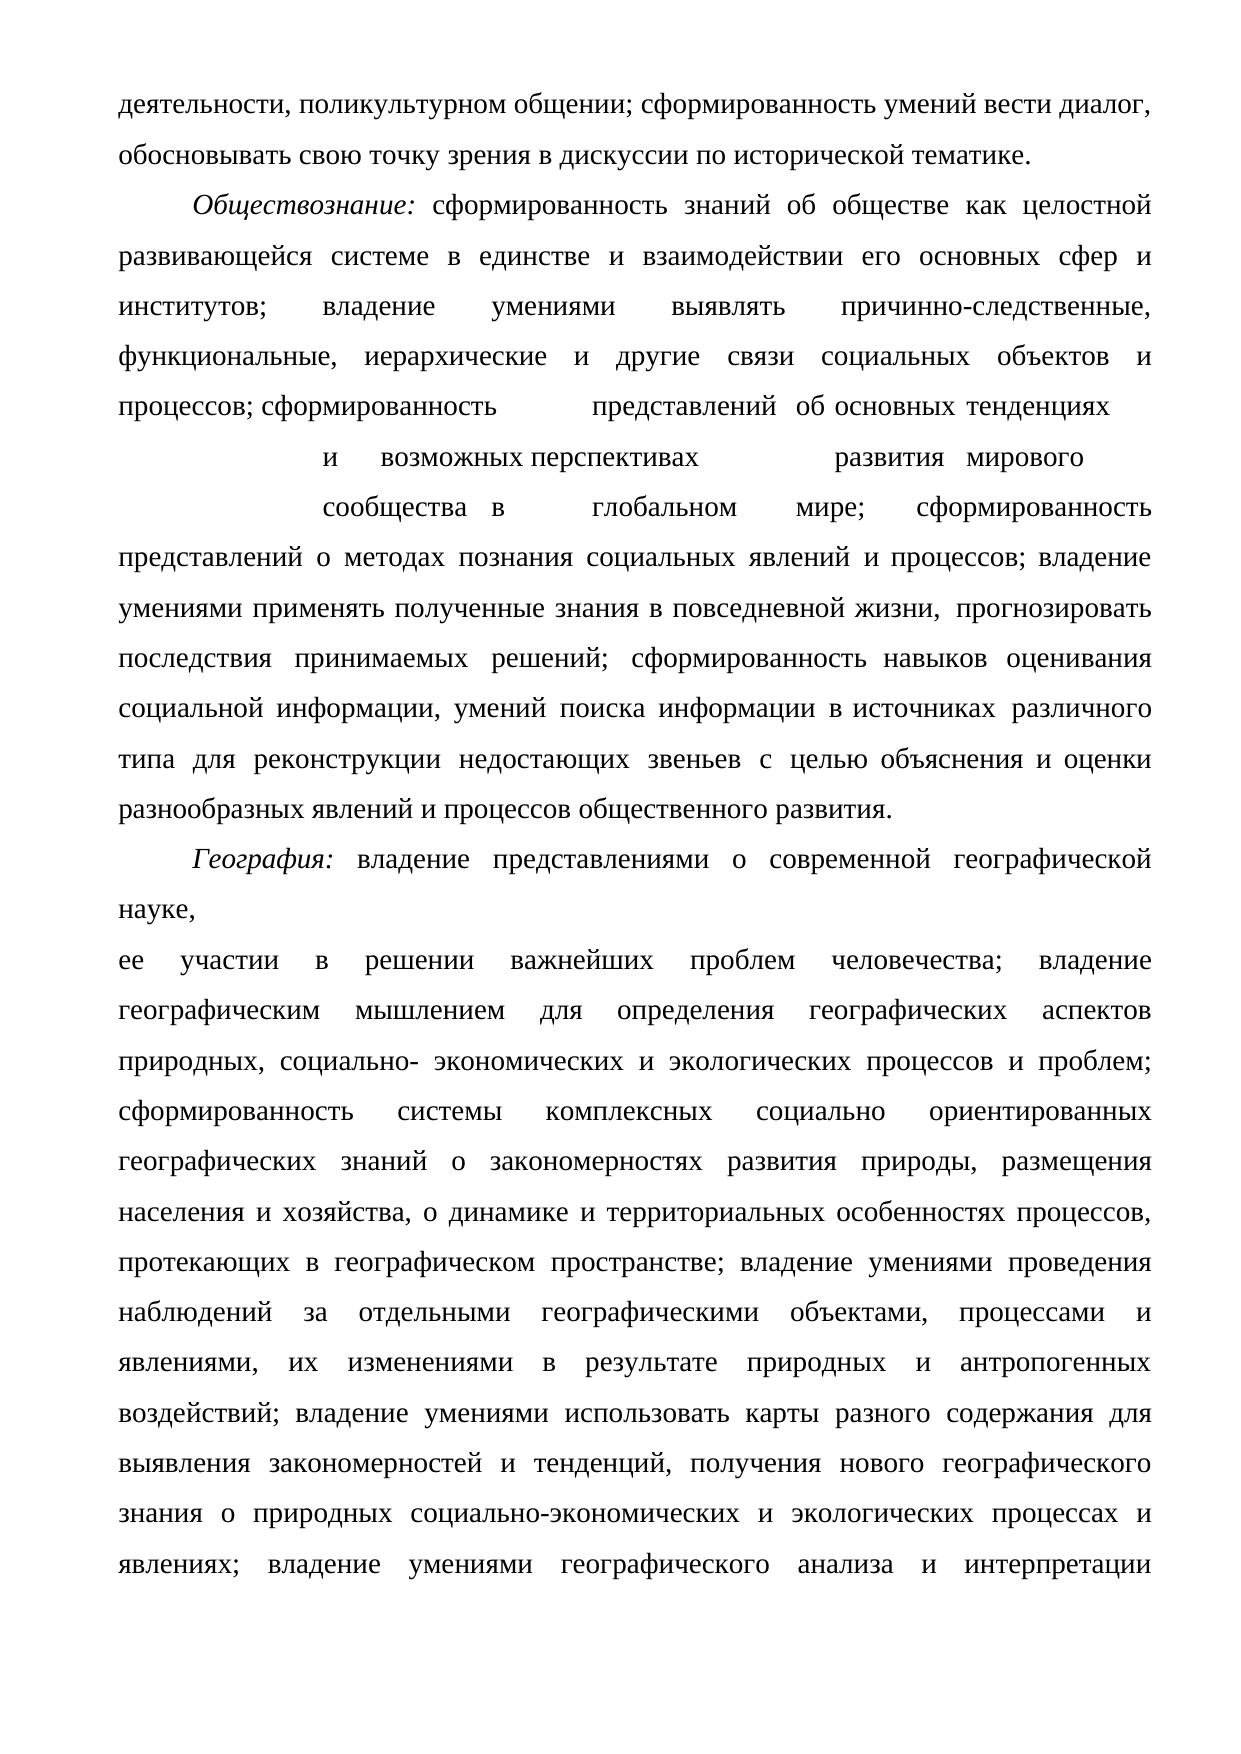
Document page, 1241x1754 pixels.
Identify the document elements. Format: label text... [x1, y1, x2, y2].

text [118, 942, 1152, 1579]
text География: владение представлениями о современной географической науке, [118, 841, 1152, 925]
text деятельности, поликультурном общении; сформированность умений вести диалог, обосновывать свою точку зрения в дискуссии по исторической тематике. [118, 87, 1152, 171]
text Обществознание: сформированность знаний об обществе как целостной развивающейся системе в единстве и взаимодействии его основных сфер и институтов; владение умениями выявлять причинно-следственные, функциональные, иерархические и другие связи социальных объектов и процессов; сформированность представлений об основных тенденциях и возможных перспективах развития мирового сообщества в глобальном мире; сформированность представлений о методах познания социальных явлений и процессов; владение умениями применять полученные знания в повседневной жизни, прогнозировать последствия принимаемых решений; сформированность навыков оценивания социальной информации, умений поиска информации в источниках различного типа для реконструкции недостающих звеньев с целью объяснения и оценки разнообразных явлений и процессов общественного развития. [118, 187, 1152, 824]
